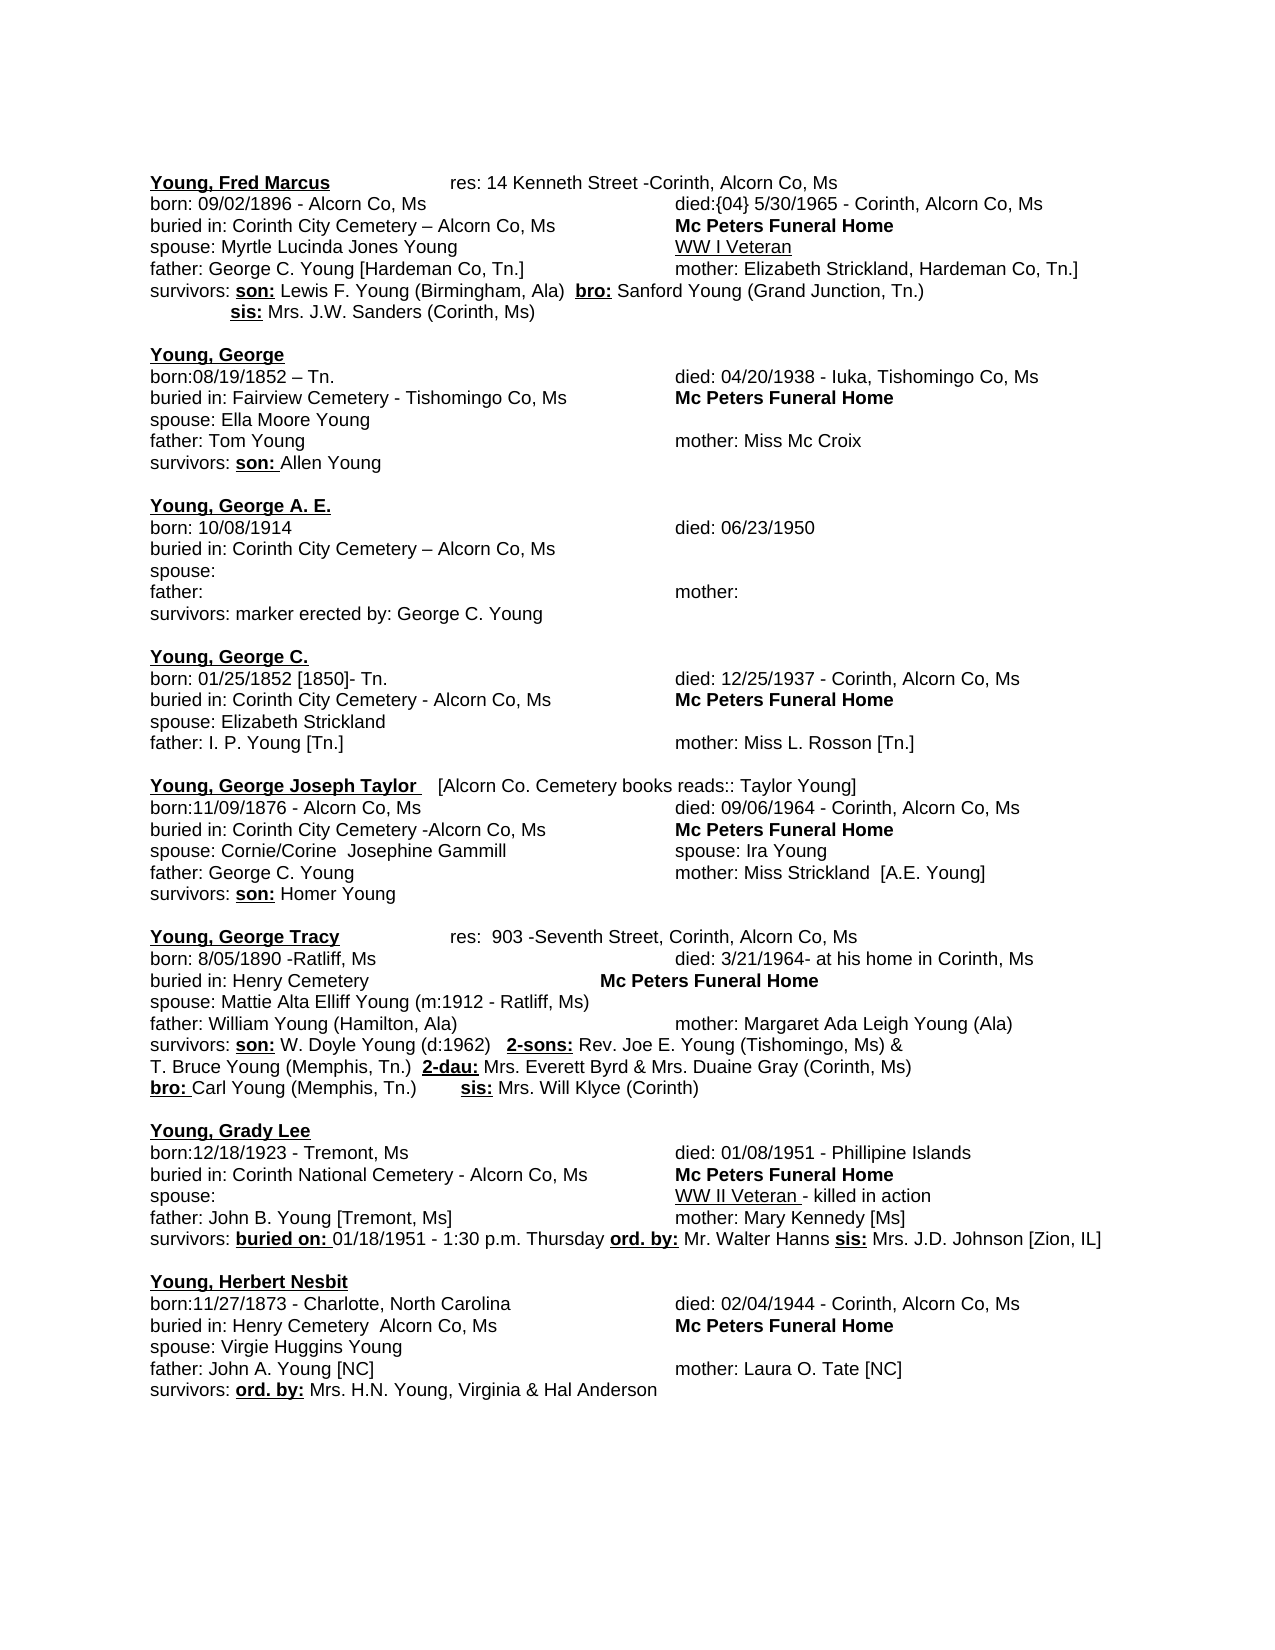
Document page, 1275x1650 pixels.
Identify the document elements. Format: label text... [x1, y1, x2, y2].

text buried in: Corinth City Cemetery - Alcorn Co, Ms Mc Peters Funeral Home [150, 689, 1125, 711]
text survivors: son: W. Doyle Young (d:1962) 2-sons: Rev. Joe E. Young (Tishomingo, Ms) & [150, 1034, 1125, 1056]
text Young, George Joseph Taylor [Alcorn Co. Cemetery books reads:: Taylor Young] [150, 775, 1125, 797]
text Young, Herbert Nesbit [150, 1271, 1125, 1293]
text bro: Carl Young (Memphis, Tn.) sis: Mrs. Will Klyce (Corinth) [150, 1077, 1125, 1099]
text buried in: Corinth National Cemetery - Alcorn Co, Ms Mc Peters Funeral Home [150, 1163, 1125, 1185]
text father: George C. Young [Hardeman Co, Tn.] mother: Elizabeth Strickland, Hardeman Co, Tn.] [150, 258, 1125, 279]
text spouse: [150, 560, 1125, 581]
text spouse: Virgie Huggins Young [150, 1336, 1125, 1357]
text father: mother: [150, 581, 1125, 603]
text survivors: son: Allen Young [150, 452, 1125, 473]
text survivors: buried on: 01/18/1951 - 1:30 p.m. Thursday ord. by: Mr. Walter Hanns sis: Mrs. J.D. Johnson [Zion, IL] [150, 1228, 1125, 1250]
text spouse: WW II Veteran - killed in action father: John B. Young [Tremont, Ms] mother: Mary Kennedy [Ms] [150, 1185, 1125, 1228]
text buried in: Corinth City Cemetery – Alcorn Co, Ms Mc Peters Funeral Home [150, 215, 1125, 236]
text born:11/09/1876 - Alcorn Co, Ms died: 09/06/1964 - Corinth, Alcorn Co, Ms [150, 797, 1125, 818]
text born: 10/08/1914 died: 06/23/1950 [150, 517, 1125, 538]
text born: 01/25/1852 [1850]- Tn. died: 12/25/1937 - Corinth, Alcorn Co, Ms [150, 667, 1125, 689]
text buried in: Henry Cemetery Alcorn Co, Ms Mc Peters Funeral Home [150, 1314, 1125, 1336]
text father: I. P. Young [Tn.] mother: Miss L. Rosson [Tn.] [150, 732, 1125, 754]
text Young, Fred Marcus res: 14 Kenneth Street -Corinth, Alcorn Co, Ms [150, 172, 1125, 193]
text buried in: Fairview Cemetery - Tishomingo Co, Ms Mc Peters Funeral Home [150, 387, 1125, 409]
text born: 8/05/1890 -Ratliff, Ms died: 3/21/1964- at his home in Corinth, Ms [150, 948, 1125, 969]
text spouse: Cornie/Corine Josephine Gammill spouse: Ira Young father: George C. Young mother: Miss Strickland [A.E. Young] [150, 840, 1125, 883]
text survivors: son: Lewis F. Young (Birmingham, Ala) bro: Sanford Young (Grand Junction, Tn.) [150, 279, 1125, 301]
text spouse: Elizabeth Strickland [150, 711, 1125, 732]
text father: John A. Young [NC] mother: Laura O. Tate [NC] [150, 1357, 1125, 1379]
text Young, George [150, 344, 1125, 366]
text Young, George A. E. [150, 495, 1125, 517]
text born:11/27/1873 - Charlotte, North Carolina died: 02/04/1944 - Corinth, Alcorn Co, Ms [150, 1293, 1125, 1314]
text survivors: son: Homer Young [150, 883, 1125, 905]
text Young, Grady Lee [150, 1120, 1125, 1142]
text survivors: marker erected by: George C. Young [150, 603, 1125, 624]
text born:12/18/1923 - Tremont, Ms died: 01/08/1951 - Phillipine Islands [150, 1142, 1125, 1163]
text Young, George C. [150, 646, 1125, 667]
text born: 09/02/1896 - Alcorn Co, Ms died:{04} 5/30/1965 - Corinth, Alcorn Co, Ms [150, 193, 1125, 215]
text spouse: Myrtle Lucinda Jones Young WW I Veteran [150, 236, 1125, 258]
text spouse: Mattie Alta Elliff Young (m:1912 - Ratliff, Ms) [150, 991, 1125, 1012]
text born:08/19/1852 – Tn. died: 04/20/1938 - Iuka, Tishomingo Co, Ms [150, 366, 1125, 387]
text T. Bruce Young (Memphis, Tn.) 2-dau: Mrs. Everett Byrd & Mrs. Duaine Gray (Corinth, Ms) [150, 1056, 1125, 1077]
text buried in: Henry Cemetery Mc Peters Funeral Home [150, 969, 1125, 991]
text buried in: Corinth City Cemetery -Alcorn Co, Ms Mc Peters Funeral Home [150, 818, 1125, 840]
text sis: Mrs. J.W. Sanders (Corinth, Ms) [150, 301, 1125, 322]
text spouse: Ella Moore Young father: Tom Young mother: Miss Mc Croix [150, 409, 1125, 452]
text buried in: Corinth City Cemetery – Alcorn Co, Ms [150, 538, 1125, 560]
text father: William Young (Hamilton, Ala) mother: Margaret Ada Leigh Young (Ala) [150, 1012, 1125, 1034]
text survivors: ord. by: Mrs. H.N. Young, Virginia & Hal Anderson [150, 1379, 1125, 1401]
text Young, George Tracy res: 903 -Seventh Street, Corinth, Alcorn Co, Ms [150, 926, 1125, 948]
